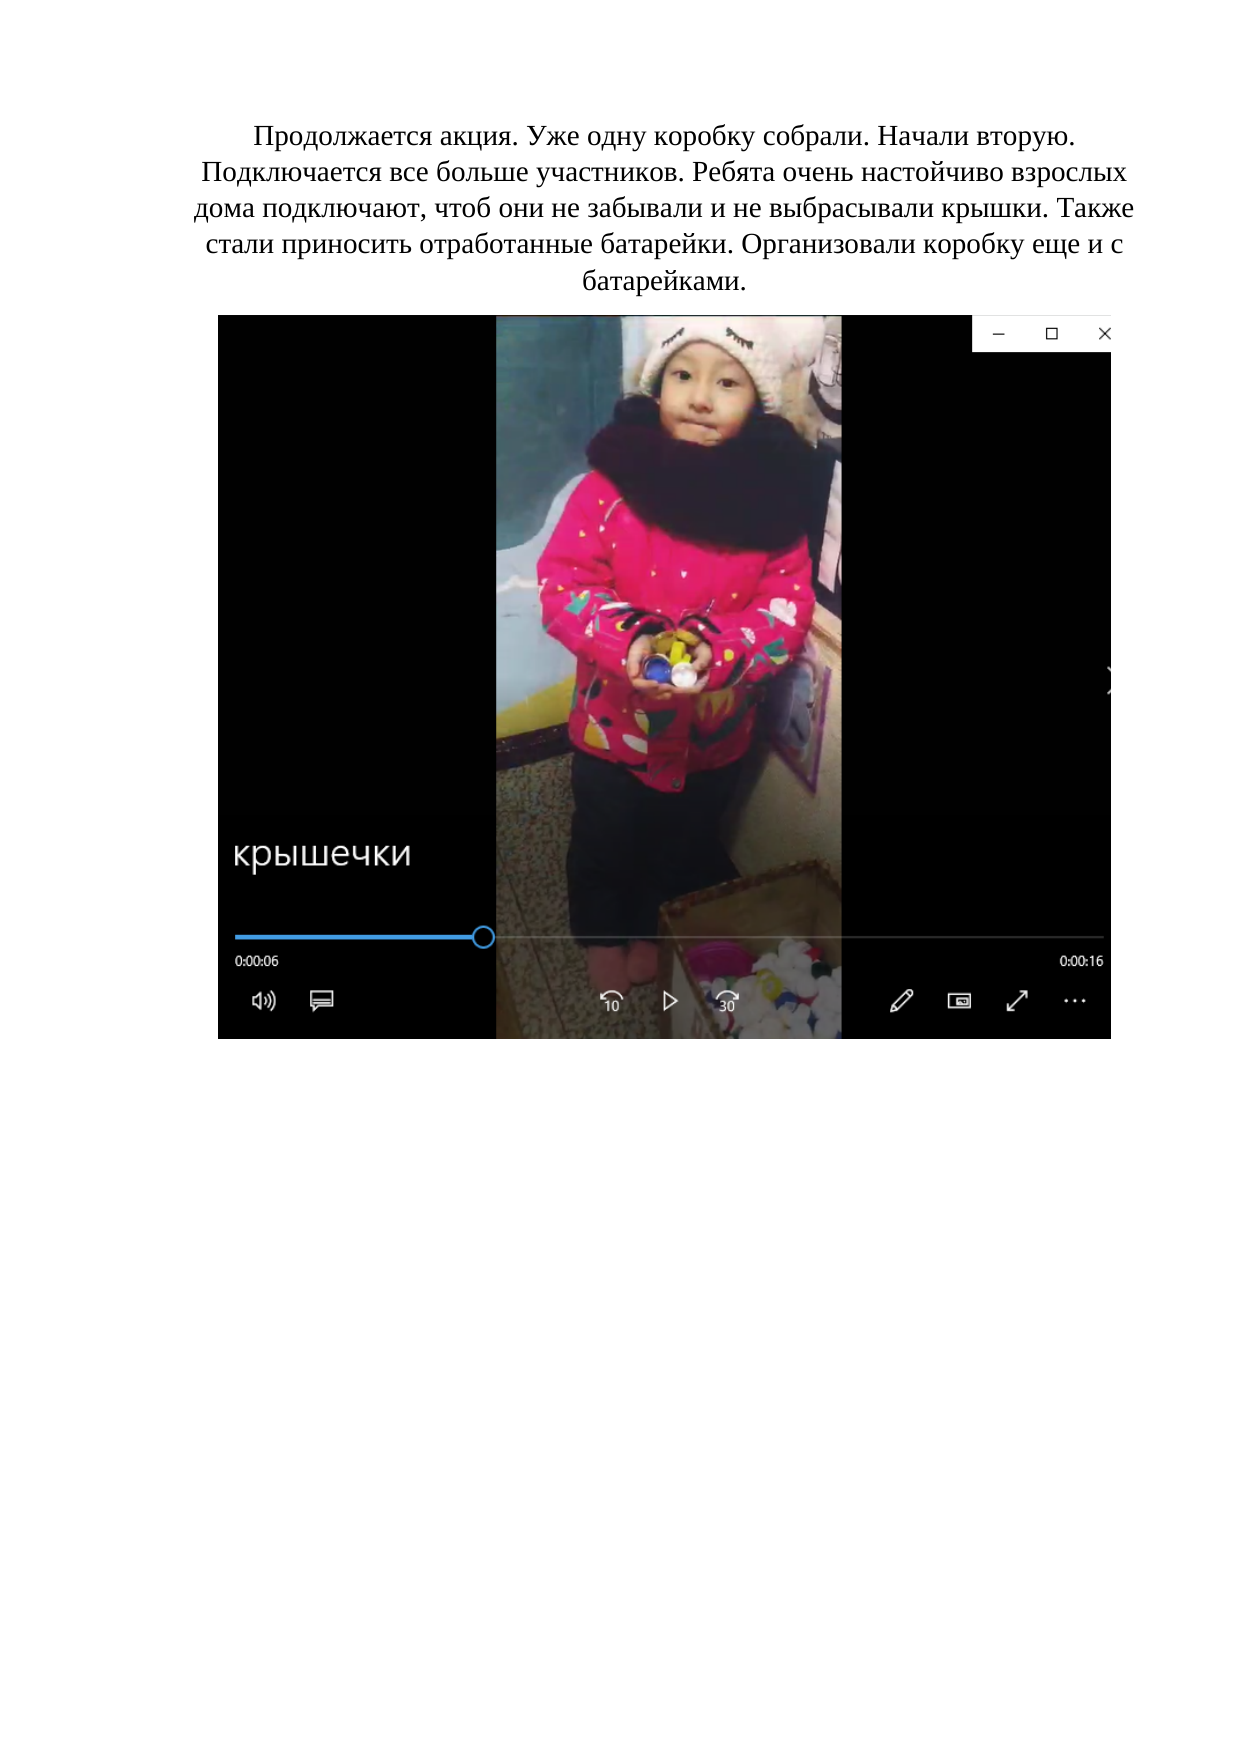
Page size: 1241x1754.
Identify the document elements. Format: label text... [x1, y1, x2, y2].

text Продолжается акция. Уже одну коробку собрали. Начали вторую. Подключается все больше участников. Ребята очень настойчиво взрослых дома подключают, чтоб они не забывали и не выбрасывали крышки. Также стали приносить отработанные батарейки. Организовали коробку еще и с батарейками. [177, 118, 1152, 296]
picture [218, 315, 1111, 1039]
